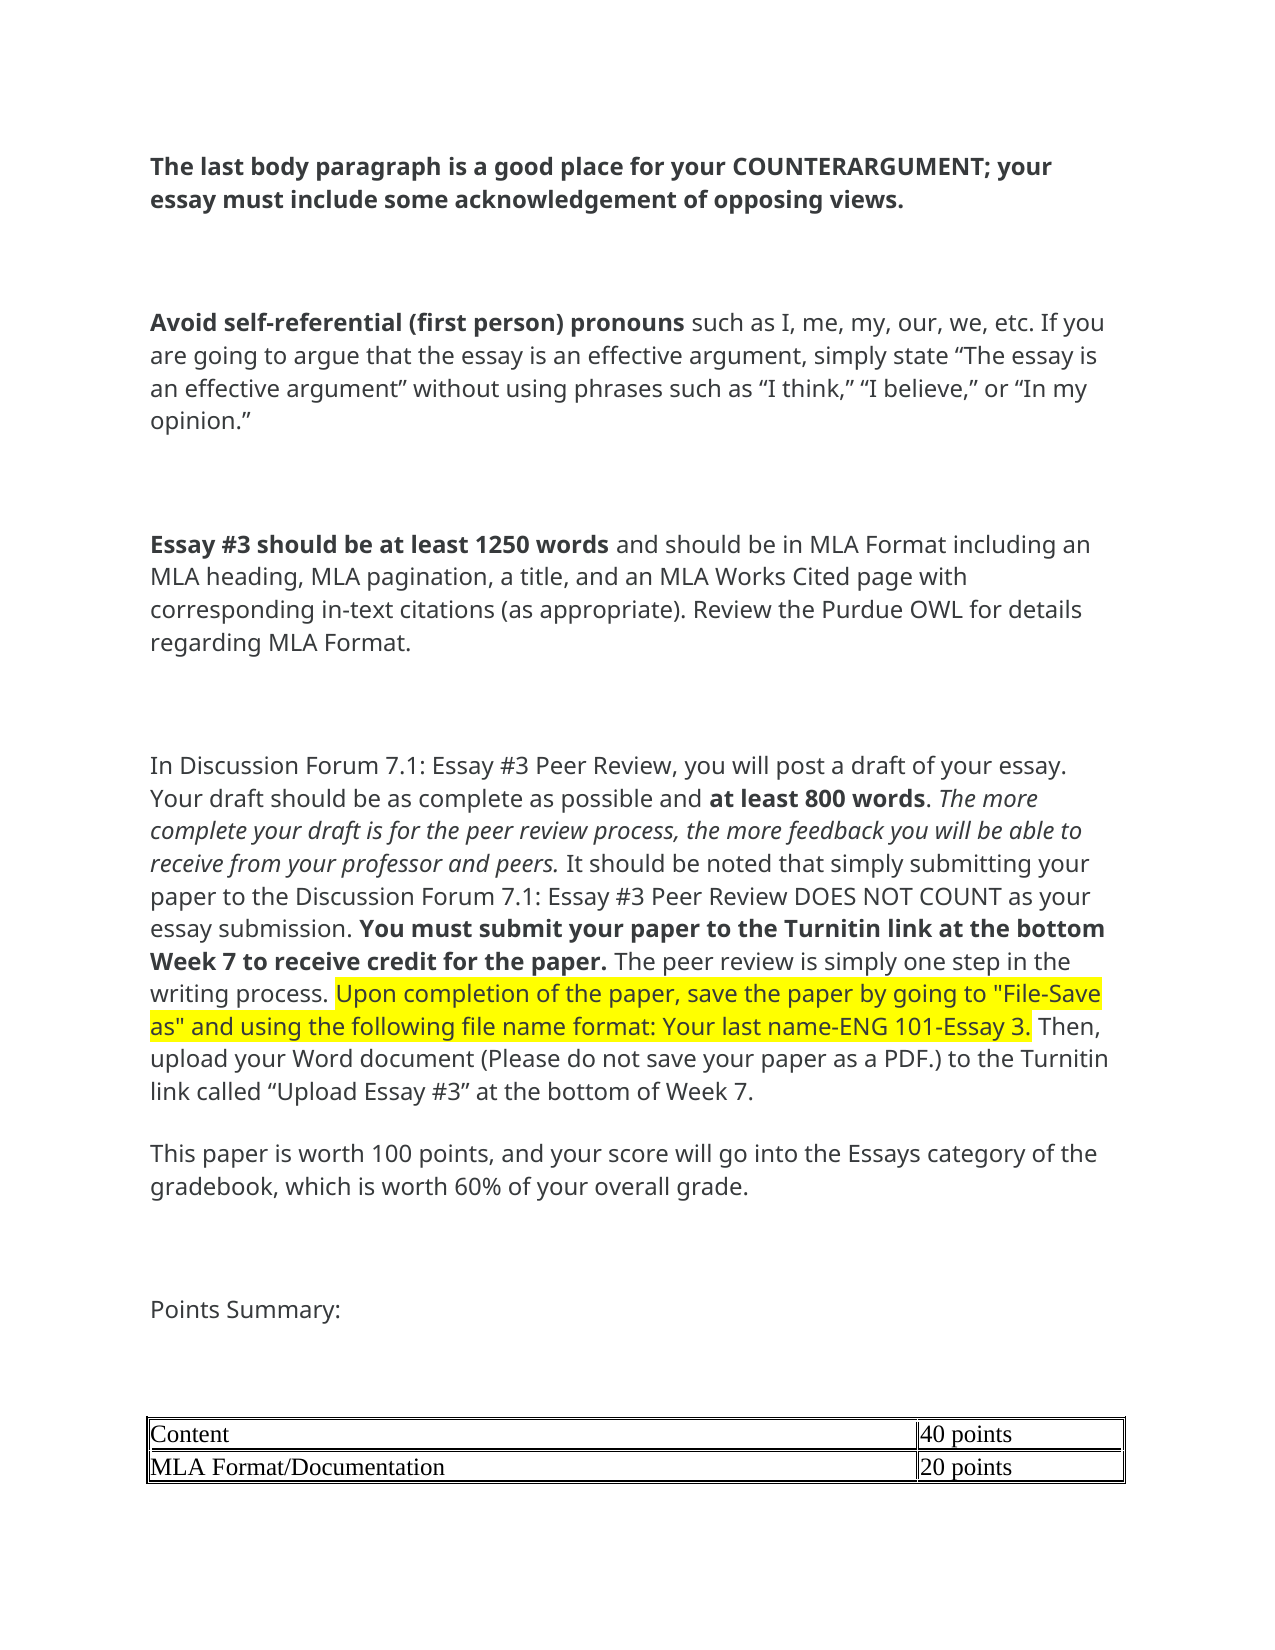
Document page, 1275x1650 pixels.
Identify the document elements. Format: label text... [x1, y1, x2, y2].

text Points Summary: [150, 1293, 1125, 1325]
text This paper is worth 100 points, and your score will go into the Essays category of the gradebook, which is worth 60% of your overall grade. [150, 1137, 1125, 1202]
text The last body paragraph is a good place for your COUNTERARGUMENT; your essay must include some acknowledgement of opposing views. [150, 150, 1125, 215]
table_header Content [150, 1420, 917, 1448]
text In Discussion Forum 7.1: Essay #3 Peer Review, you will post a draft of your essay. Your draft should be as complete as possible and at least 800 words. The more complete your draft is for the peer review process, the more feedback you will be able to receive from your professor and peers. It should be noted that simply submitting your paper to the Discussion Forum 7.1: Essay #3 Peer Review DOES NOT COUNT as your essay submission. You must submit your paper to the Turnitin link at the bottom Week 7 to receive credit for the paper. The peer review is simply one step in the writing process. Upon completion of the paper, save the paper by going to "File-Save as" and using the following file name format: Your last name-ENG 101-Essay 3. Then, upload your Word document (Please do not save your paper as a PDF.) to the Turnitin link called “Upload Essay #3” at the bottom of Week 7. [150, 749, 1125, 1107]
table_cell MLA Format/Documentation [150, 1448, 917, 1480]
text Essay #3 should be at least 1250 words and should be in MLA Format including an MLA heading, MLA pagination, a title, and an MLA Works Cited page with corresponding in-text citations (as appropriate). Review the Purdue OWL for details regarding MLA Format. [150, 527, 1125, 658]
table_cell 20 points [918, 1448, 1123, 1480]
text Avoid self-referential (first person) pronouns such as I, me, my, our, we, etc. If you are going to argue that the essay is an effective argument, simply state “The essay is an effective argument” without using phrases such as “I think,” “I believe,” or “In my opinion.” [150, 306, 1125, 437]
table_header 40 points [918, 1420, 1123, 1448]
